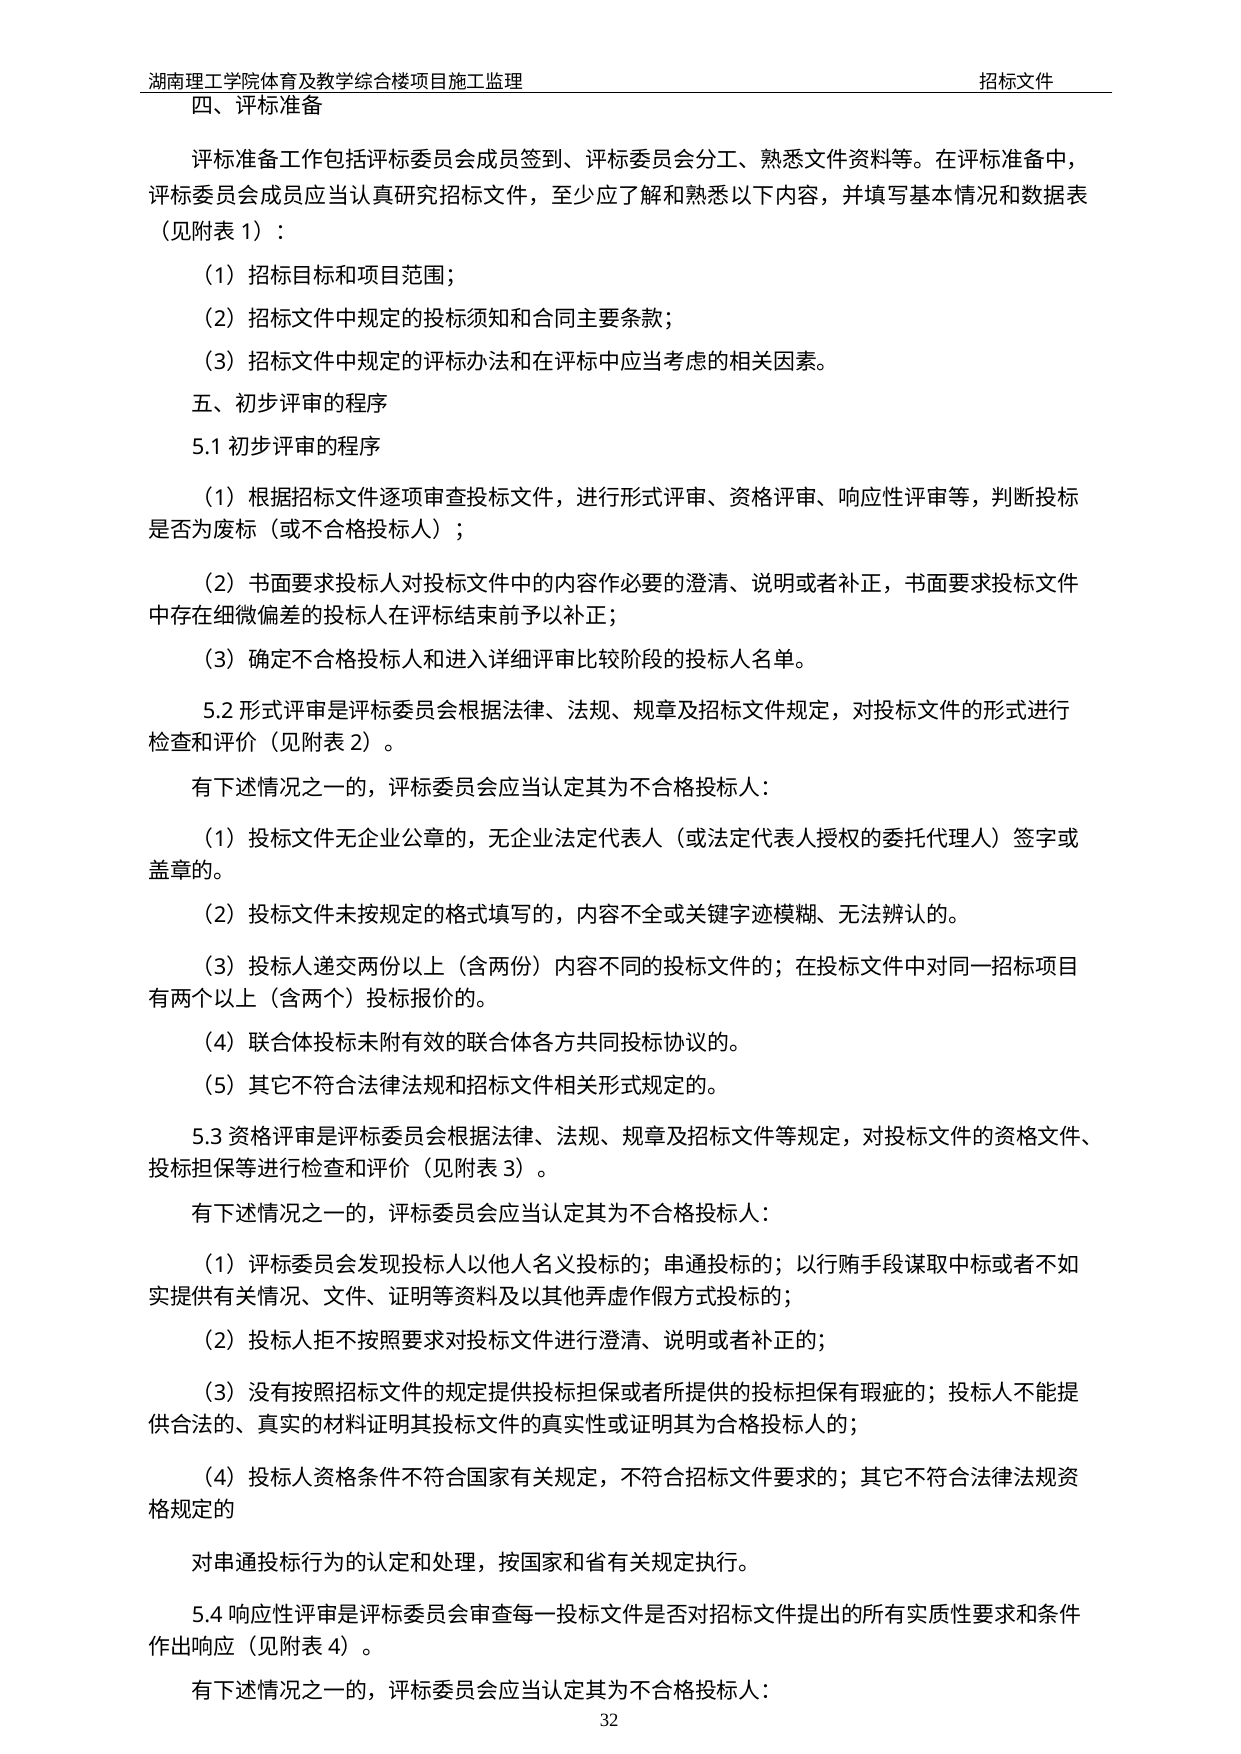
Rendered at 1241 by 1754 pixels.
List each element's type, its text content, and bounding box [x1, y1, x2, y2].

text （2）投标人拒不按照要求对投标文件进行澄清、说明或者补正的； [192, 1329, 1104, 1354]
text （2）书面要求投标人对投标文件中的内容作必要的澄清、说明或者补正，书面要求投标文件中存在细微偏差的投标人在评标结束前予以补正； [148, 565, 1092, 629]
text （3）没有按照招标文件的规定提供投标担保或者所提供的投标担保有瑕疵的；投标人不能提供合法的、真实的材料证明其投标文件的真实性或证明其为合格投标人的； [148, 1375, 1092, 1439]
text 5.1 初步评审的程序 [192, 434, 1104, 459]
text 有下述情况之一的，评标委员会应当认定其为不合格投标人： [192, 1201, 1104, 1226]
text （3）确定不合格投标人和进入详细评审比较阶段的投标人名单。 [192, 647, 1104, 672]
text （3）投标人递交两份以上（含两份）内容不同的投标文件的；在投标文件中对同一招标项目有两个以上（含两个）投标报价的。 [148, 949, 1092, 1013]
text （1）招标目标和项目范围； [192, 264, 1104, 289]
text （3）招标文件中规定的评标办法和在评标中应当考虑的相关因素。 [192, 349, 1104, 374]
text （4）投标人资格条件不符合国家有关规定，不符合招标文件要求的；其它不符合法律法规资格规定的 [148, 1460, 1092, 1524]
text 评标准备工作包括评标委员会成员签到、评标委员会分工、熟悉文件资料等。在评标准备中，评标委员会成员应当认真研究招标文件，至少应了解和熟悉以下内容，并填写基本情况和数据表（见附表 1）： [148, 139, 1092, 246]
text 对串通投标行为的认定和处理，按国家和省有关规定执行。 [148, 1550, 1104, 1575]
text 五、初步评审的程序 [192, 392, 1104, 417]
text 有下述情况之一的，评标委员会应当认定其为不合格投标人： [192, 775, 1104, 800]
text （1）根据招标文件逐项审查投标文件，进行形式评审、资格评审、响应性评审等，判断投标是否为废标（或不合格投标人）； [148, 480, 1092, 544]
text （2）投标文件未按规定的格式填写的，内容不全或关键字迹模糊、无法辨认的。 [192, 903, 1104, 928]
text （4）联合体投标未附有效的联合体各方共同投标协议的。 [192, 1031, 1104, 1056]
text （5）其它不符合法律法规和招标文件相关形式规定的。 [192, 1073, 1104, 1098]
text 5.2 形式评审是评标委员会根据法律、法规、规章及招标文件规定，对投标文件的形式进行检查和评价（见附表 2）。 [148, 693, 1092, 757]
text （2）招标文件中规定的投标须知和合同主要条款； [192, 306, 1104, 331]
text 有下述情况之一的，评标委员会应当认定其为不合格投标人： [192, 1678, 1104, 1703]
text 四、评标准备 [192, 93, 1104, 118]
text （1）投标文件无企业公章的，无企业法定代表人（或法定代表人授权的委托代理人）签字或盖章的。 [148, 821, 1092, 885]
text 5.3 资格评审是评标委员会根据法律、法规、规章及招标文件等规定，对投标文件的资格文件、投标担保等进行检查和评价（见附表 3）。 [148, 1119, 1104, 1183]
text （1）评标委员会发现投标人以他人名义投标的；串通投标的；以行贿手段谋取中标或者不如实提供有关情况、文件、证明等资料及以其他弄虚作假方式投标的； [148, 1247, 1092, 1311]
text 5.4 响应性评审是评标委员会审查每一投标文件是否对招标文件提出的所有实质性要求和条件作出响应（见附表 4）。 [148, 1596, 1096, 1661]
